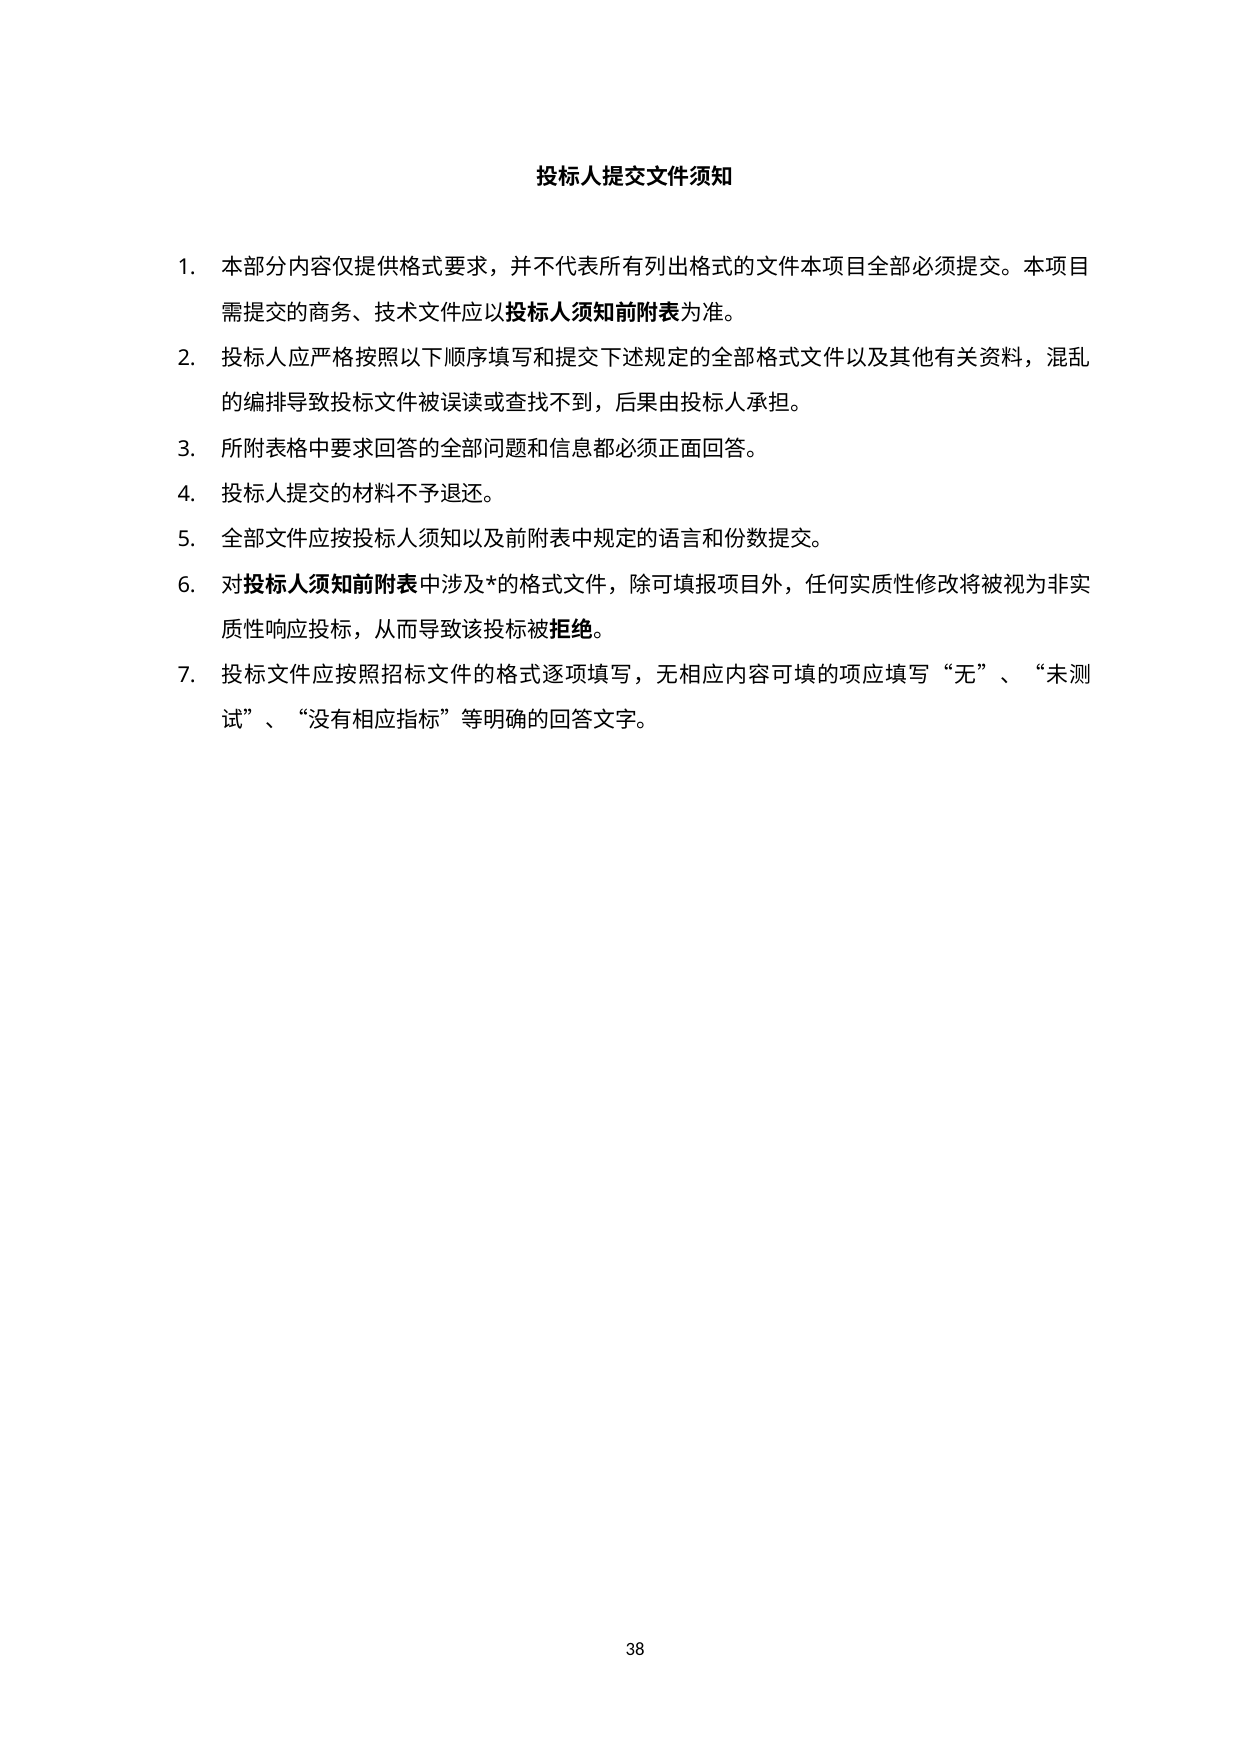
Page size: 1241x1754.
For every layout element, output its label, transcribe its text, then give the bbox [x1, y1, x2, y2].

list 投标人应严格按照以下顺序填写和提交下述规定的全部格式文件以及其他有关资料，混乱的编排导致投标文件被误读或查找不到，后果由投标人承担。 [177, 333, 1092, 424]
list 投标文件应按照招标文件的格式逐项填写，无相应内容可填的项应填写“无”、“未测试”、“没有相应指标”等明确的回答文字。 [177, 650, 1092, 741]
list 全部文件应按投标人须知以及前附表中规定的语言和份数提交。 [177, 514, 1092, 560]
list 投标人提交的材料不予退还。 [177, 469, 1092, 514]
list 本部分内容仅提供格式要求，并不代表所有列出格式的文件本项目全部必须提交。本项目需提交的商务、技术文件应以投标人须知前附表为准。 [177, 243, 1092, 333]
list 所附表格中要求回答的全部问题和信息都必须正面回答。 [177, 424, 1092, 469]
text 投标人提交文件须知 [177, 152, 1092, 197]
list 对投标人须知前附表中涉及*的格式文件，除可填报项目外，任何实质性修改将被视为非实质性响应投标，从而导致该投标被拒绝。 [177, 560, 1092, 650]
